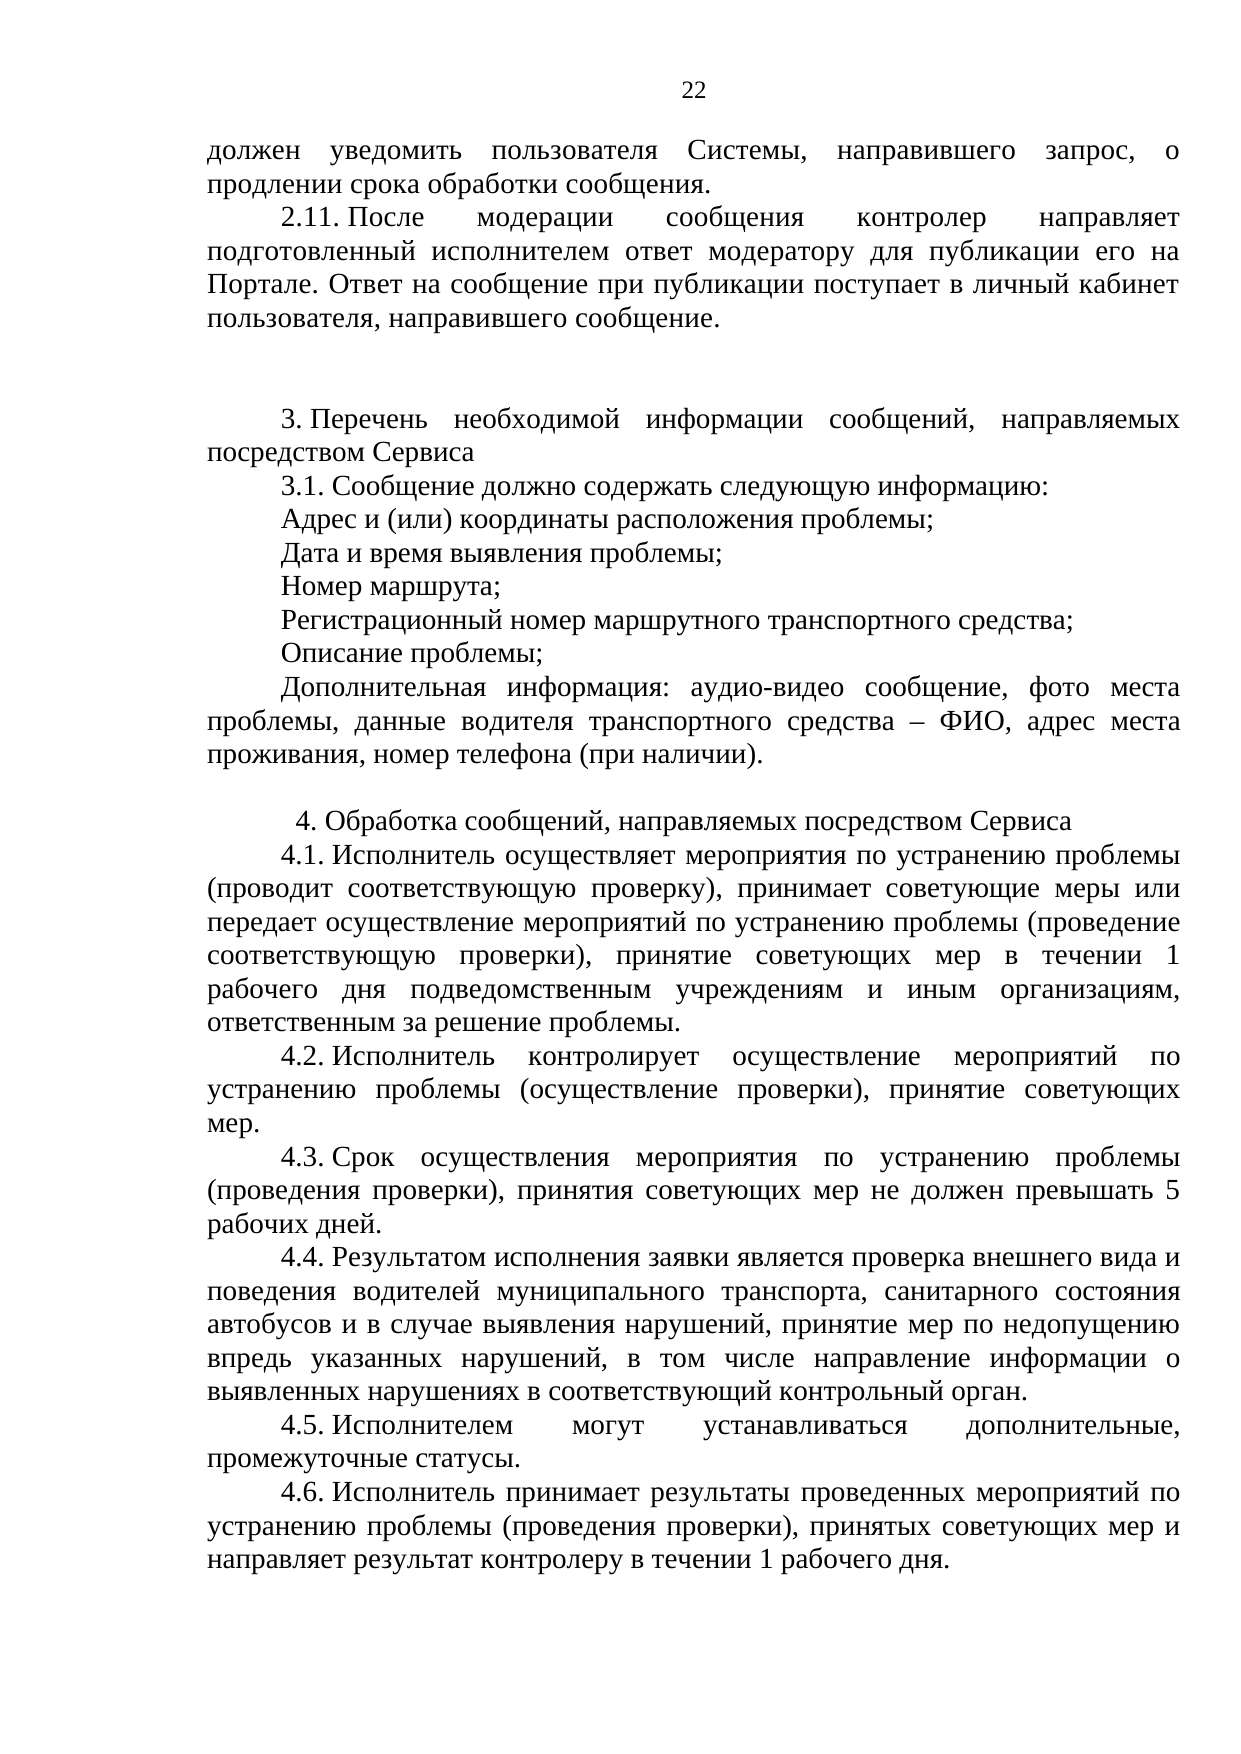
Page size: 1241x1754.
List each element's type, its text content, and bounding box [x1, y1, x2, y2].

list Перечень необходимой информации сообщений, направляемых посредством Сервиса [207, 401, 1181, 468]
list Исполнителем могут устанавливаться дополнительные, промежуточные статусы. [207, 1407, 1181, 1474]
list Исполнитель контролирует осуществление мероприятий по устранению проблемы (осуществление проверки), принятие советующих мер. [207, 1038, 1181, 1139]
list Результатом исполнения заявки является проверка внешнего вида и поведения водителей муниципального транспорта, санитарного состояния автобусов и в случае выявления нарушений, принятие мер по недопущению впредь указанных нарушений, в том числе направление информации о выявленных нарушениях в соответствующий контрольный орган. [207, 1239, 1181, 1407]
list После модерации сообщения контролер направляет подготовленный исполнителем ответ модератору для публикации его на Портале. Ответ на сообщение при публикации поступает в личный кабинет пользователя, направившего сообщение. [207, 199, 1181, 334]
list Регистрационный номер маршрутного транспортного средства; [207, 602, 1181, 636]
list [207, 132, 1181, 199]
list Описание проблемы; [207, 636, 1181, 669]
list Обработка сообщений, направляемых посредством Сервиса [295, 803, 1181, 837]
list Исполнитель принимает результаты проведенных мероприятий по устранению проблемы (проведения проверки), принятых советующих мер и направляет результат контролеру в течении 1 рабочего дня. [207, 1474, 1181, 1575]
list Исполнитель осуществляет мероприятия по устранению проблемы (проводит соответствующую проверку), принимает советующие меры или передает осуществление мероприятий по устранению проблемы (проведение соответствующую проверки), принятие советующих мер в течении 1 рабочего дня подведомственным учреждениям и иным организациям, ответственным за решение проблемы. [207, 837, 1181, 1038]
list Дата и время выявления проблемы; [207, 535, 1181, 568]
list Дополнительная информация: аудио-видео сообщение, фото места проблемы, данные водителя транспортного средства – ФИО, адрес места проживания, номер телефона (при наличии). [207, 669, 1181, 770]
list Сообщение должно содержать следующую информацию: [207, 468, 1181, 501]
list Адрес и (или) координаты расположения проблемы; [207, 501, 1181, 535]
list Срок осуществления мероприятия по устранению проблемы (проведения проверки), принятия советующих мер не должен превышать 5 рабочих дней. [207, 1139, 1181, 1239]
list Номер маршрута; [207, 568, 1181, 602]
